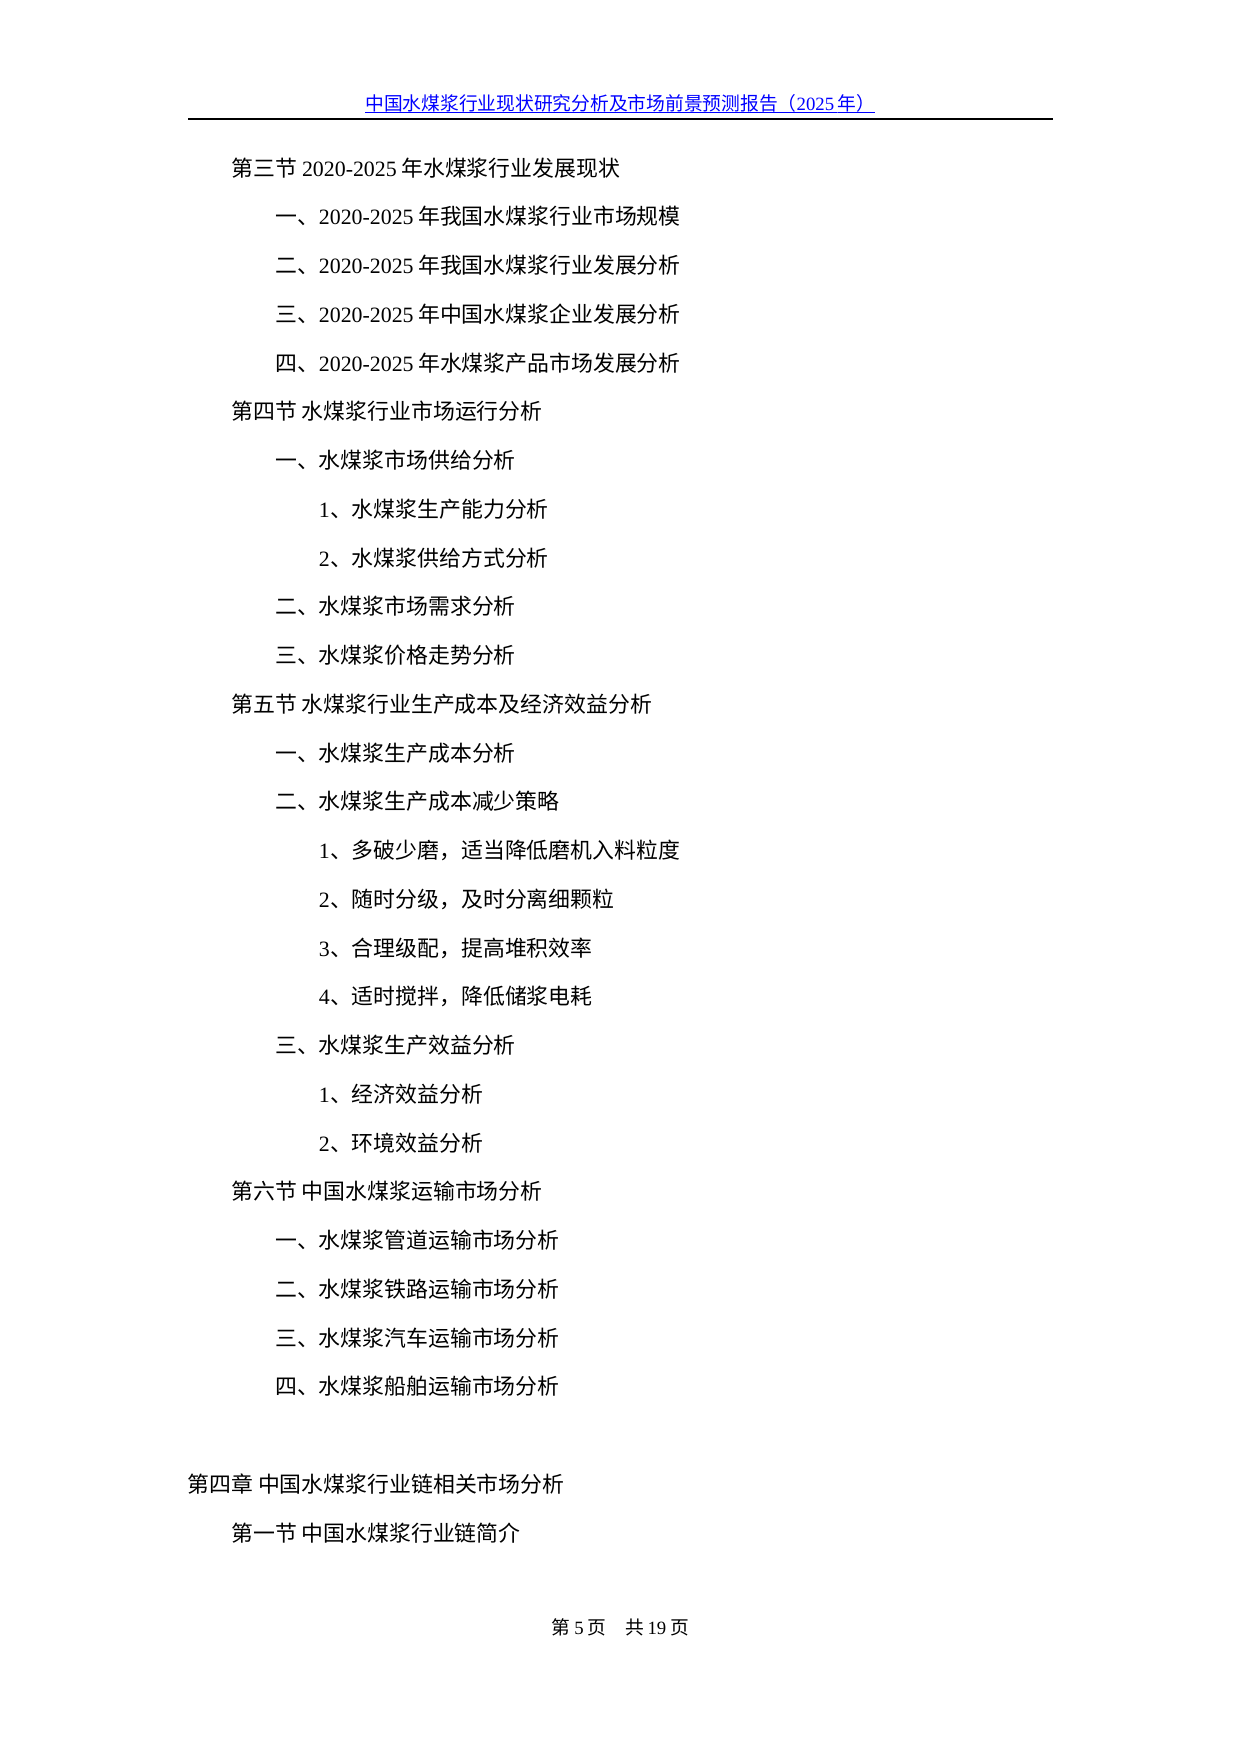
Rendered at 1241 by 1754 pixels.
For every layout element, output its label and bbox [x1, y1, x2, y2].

text [187, 150, 1053, 1548]
